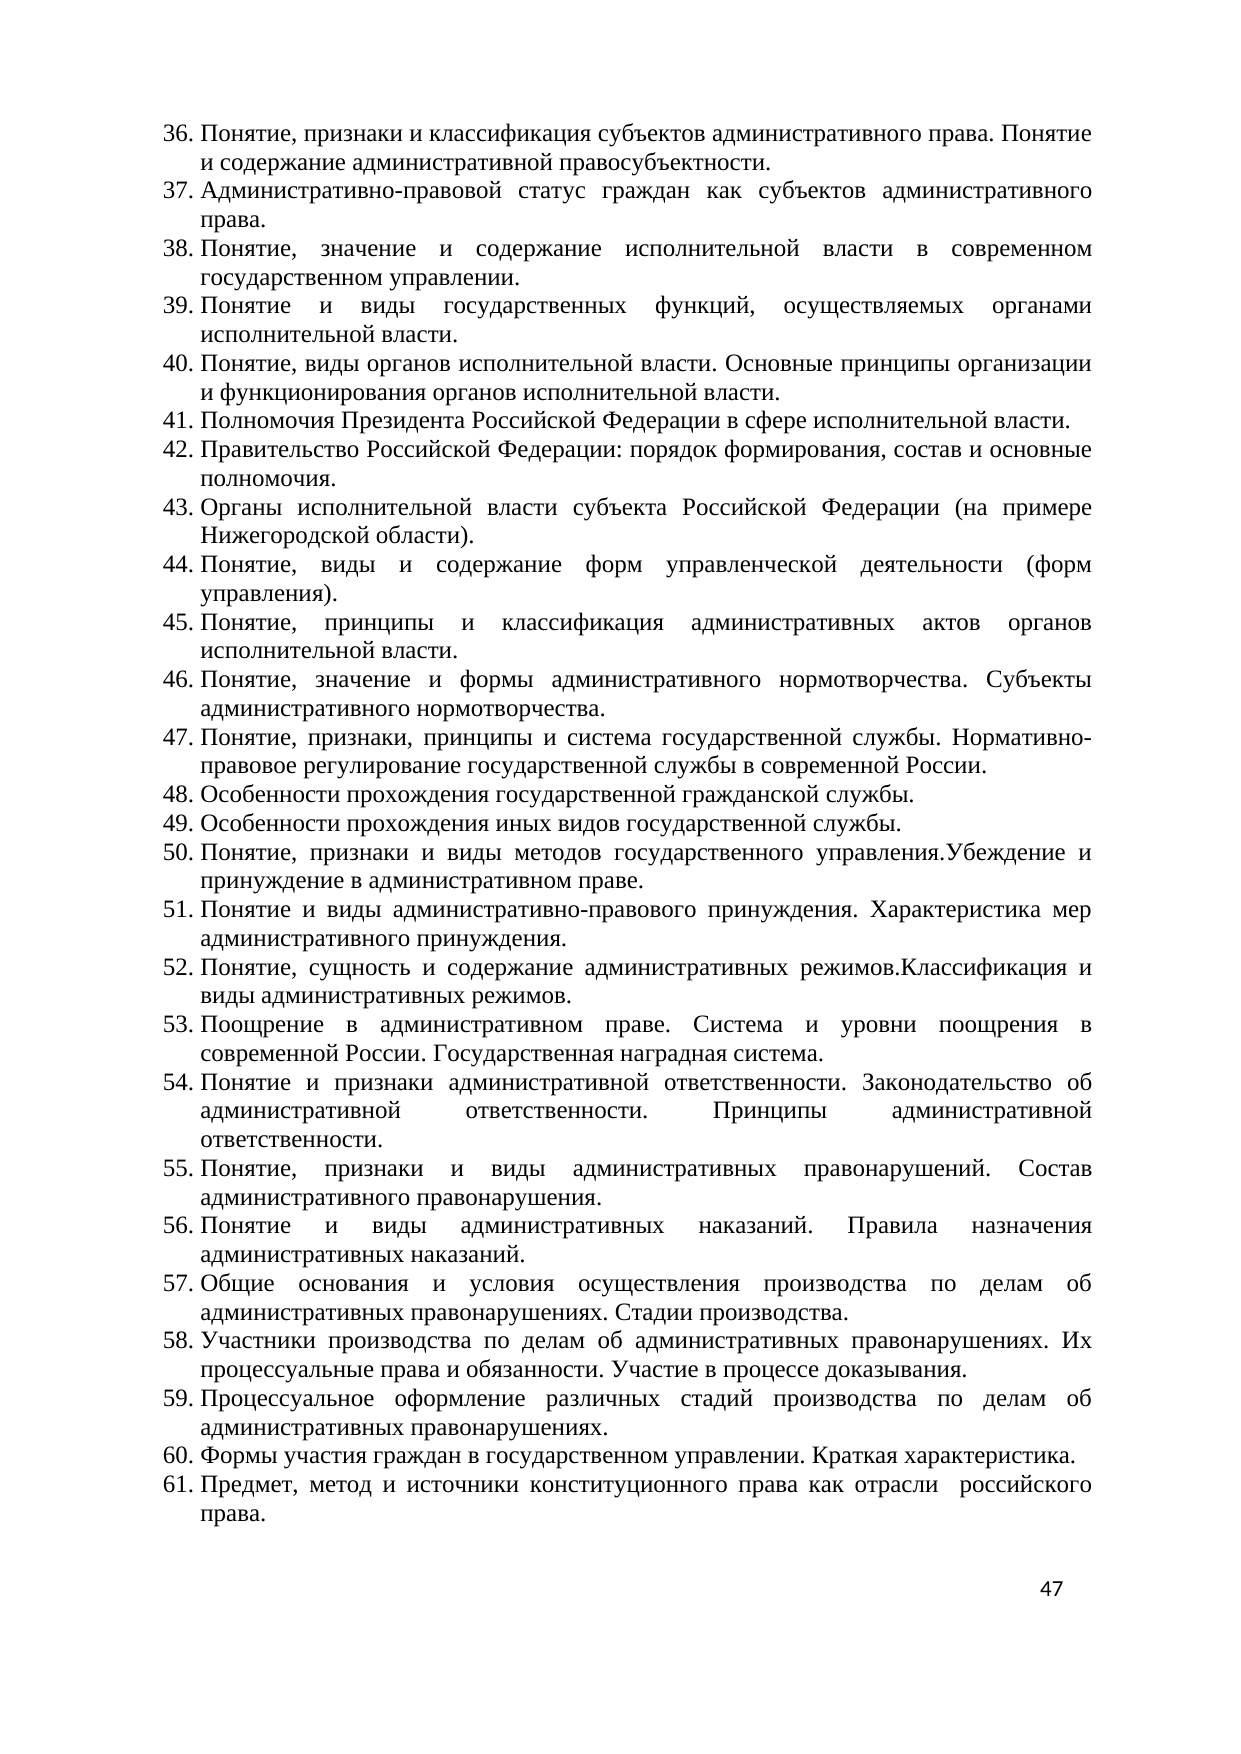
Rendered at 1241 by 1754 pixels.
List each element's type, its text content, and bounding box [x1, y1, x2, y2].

list Формы участия граждан в государственном управлении. Краткая характеристика. [163, 1441, 1093, 1469]
list Понятие, принципы и классификация административных актов органов исполнительной власти. [163, 607, 1093, 664]
list Участники производства по делам об административных правонарушениях. Их процессуальные права и обязанности. Участие в процессе доказывания. [163, 1326, 1093, 1383]
list Понятие, признаки, принципы и система государственной службы. Нормативно-правовое регулирование государственной службы в современной России. [163, 722, 1093, 779]
list Понятие, признаки и виды методов государственного управления.Убеждение и принуждение в административном праве. [163, 837, 1093, 894]
list Правительство Российской Федерации: порядок формирования, состав и основные полномочия. [163, 434, 1093, 492]
list Понятие, признаки и виды административных правонарушений. Состав административного правонарушения. [163, 1153, 1093, 1211]
list Органы исполнительной власти субъекта Российской Федерации (на примере Нижегородской области). [163, 492, 1093, 549]
list Понятие, виды и содержание форм управленческой деятельности (форм управления). [163, 549, 1093, 607]
list Особенности прохождения иных видов государственной службы. [163, 808, 1093, 837]
list Понятие и виды административных наказаний. Правила назначения административных наказаний. [163, 1211, 1093, 1268]
list Понятие, значение и содержание исполнительной власти в современном государственном управлении. [163, 233, 1093, 291]
list Административно-правовой статус граждан как субъектов административного права. [163, 176, 1093, 233]
list Понятие и виды административно-правового принуждения. Характеристика мер административного принуждения. [163, 894, 1093, 952]
list Понятие, виды органов исполнительной власти. Основные принципы организации и функционирования органов исполнительной власти. [163, 348, 1093, 406]
list Понятие и виды государственных функций, осуществляемых органами исполнительной власти. [163, 291, 1093, 348]
list Предмет, метод и источники конституционного права как отрасли российского права. [163, 1469, 1093, 1527]
list Поощрение в административном праве. Система и уровни поощрения в современной России. Государственная наградная система. [163, 1009, 1093, 1067]
list Понятие, сущность и содержание административных режимов.Классификация и виды административных режимов. [163, 952, 1093, 1009]
list Понятие, значение и формы административного нормотворчества. Субъекты административного нормотворчества. [163, 664, 1093, 722]
list Особенности прохождения государственной гражданской службы. [163, 779, 1093, 808]
list Понятие и признаки административной ответственности. Законодательство об административной ответственности. Принципы административной ответственности. [163, 1067, 1093, 1153]
list Процессуальное оформление различных стадий производства по делам об административных правонарушениях. [163, 1383, 1093, 1441]
list Полномочия Президента Российской Федерации в сфере исполнительной власти. [163, 406, 1093, 434]
list Понятие, признаки и классификация субъектов административного права. Понятие и содержание административной правосубъектности. [163, 118, 1093, 176]
list Общие основания и условия осуществления производства по делам об административных правонарушениях. Стадии производства. [163, 1268, 1093, 1326]
